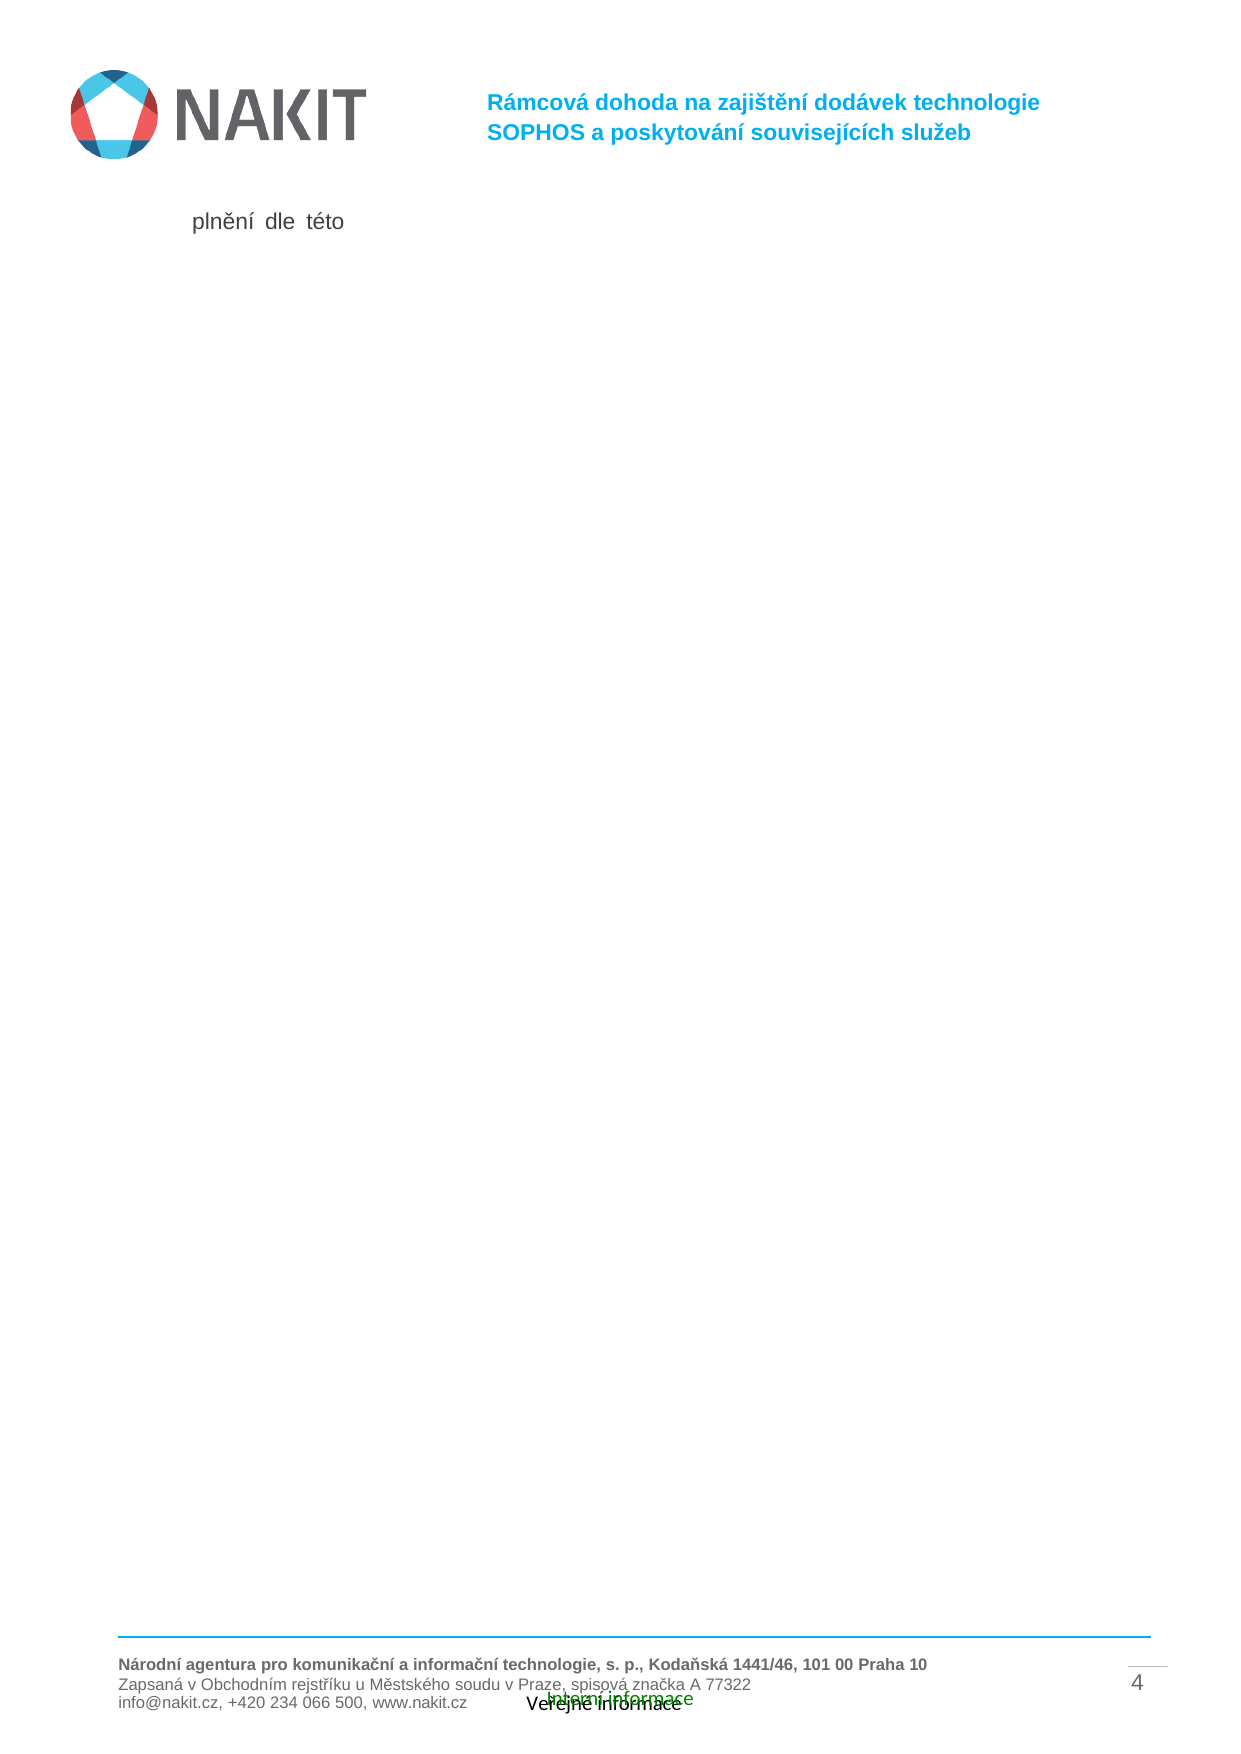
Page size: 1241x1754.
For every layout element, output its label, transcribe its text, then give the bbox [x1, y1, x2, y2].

picture [70, 70, 367, 159]
